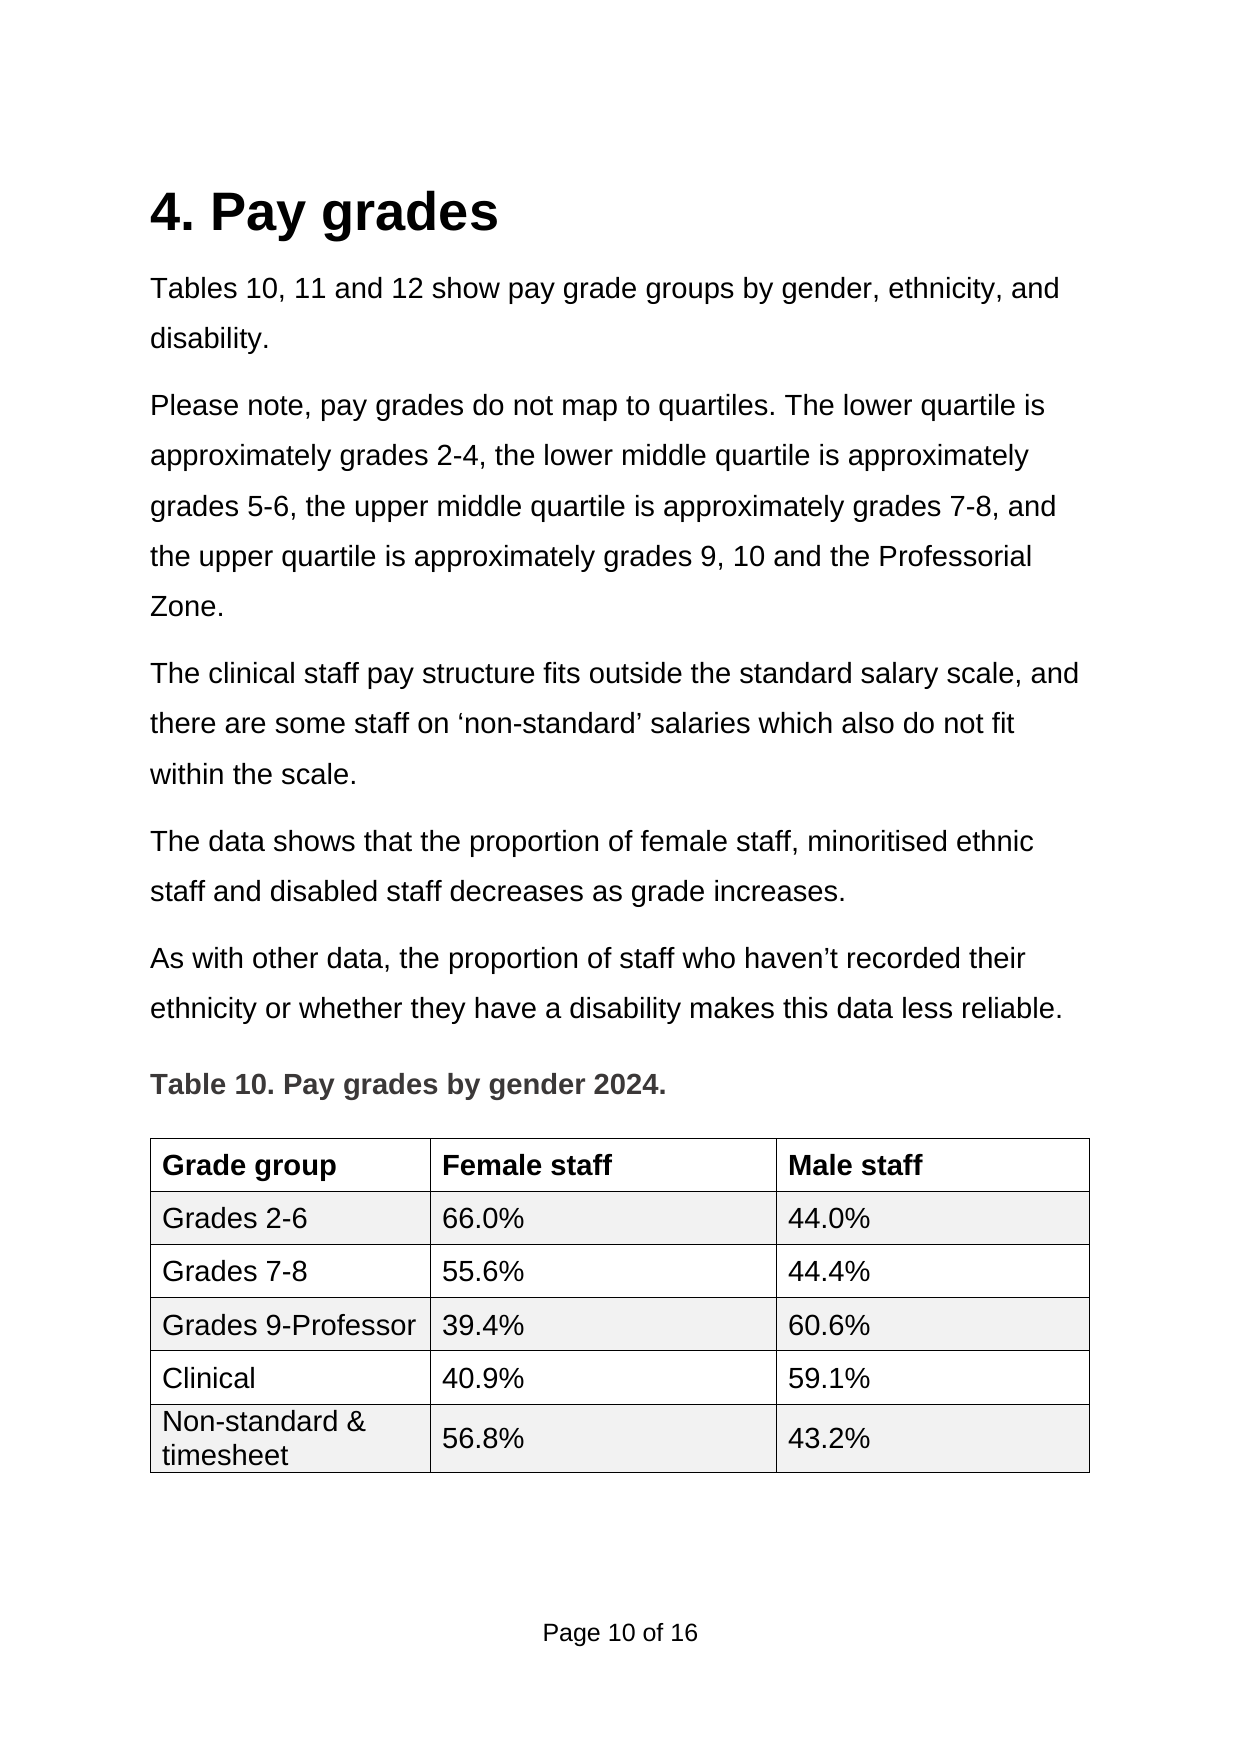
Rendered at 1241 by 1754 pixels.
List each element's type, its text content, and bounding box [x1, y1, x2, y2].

table_cell 66.0% [431, 1192, 776, 1244]
table_cell 56.8% [431, 1405, 776, 1472]
table_cell 39.4% [431, 1298, 776, 1350]
table_cell 44.0% [777, 1192, 1089, 1244]
text Please note, pay grades do not map to quartiles. The lower quartile is approximately grades 2-4, the lower middle quartile is approximately grades 5-6, the upper middle quartile is approximately grades 7-8, and the upper quartile is approximately grades 9, 10 and the Professorial Zone. [150, 388, 1090, 623]
table_cell Grades 7-8 [151, 1245, 430, 1297]
subtitle 4. Pay grades [150, 179, 1090, 241]
text The clinical staff pay structure fits outside the standard salary scale, and there are some staff on ‘non-standard’ salaries which also do not fit within the scale. [150, 656, 1090, 790]
table_cell Clinical [151, 1351, 430, 1403]
text Table 10. Pay grades by gender 2024. [150, 1067, 1090, 1100]
table_cell 59.1% [777, 1351, 1089, 1403]
table_cell Grades 2-6 [151, 1192, 430, 1244]
text As with other data, the proportion of staff who haven’t recorded their ethnicity or whether they have a disability makes this data less reliable. [150, 941, 1090, 1025]
table_header Male staff [777, 1139, 1089, 1191]
table_header Grade group [151, 1139, 430, 1191]
text The data shows that the proportion of female staff, minoritised ethnic staff and disabled staff decreases as grade increases. [150, 824, 1090, 908]
table_cell 60.6% [777, 1298, 1089, 1350]
table_cell 55.6% [431, 1245, 776, 1297]
table_cell 43.2% [777, 1405, 1089, 1472]
table_cell 44.4% [777, 1245, 1089, 1297]
table_header Female staff [431, 1139, 776, 1191]
table_cell 40.9% [431, 1351, 776, 1403]
text Tables 10, 11 and 12 show pay grade groups by gender, ethnicity, and disability. [150, 271, 1090, 354]
table_cell Non-standard & timesheet [151, 1405, 430, 1472]
table_cell Grades 9-Professor [151, 1298, 430, 1350]
